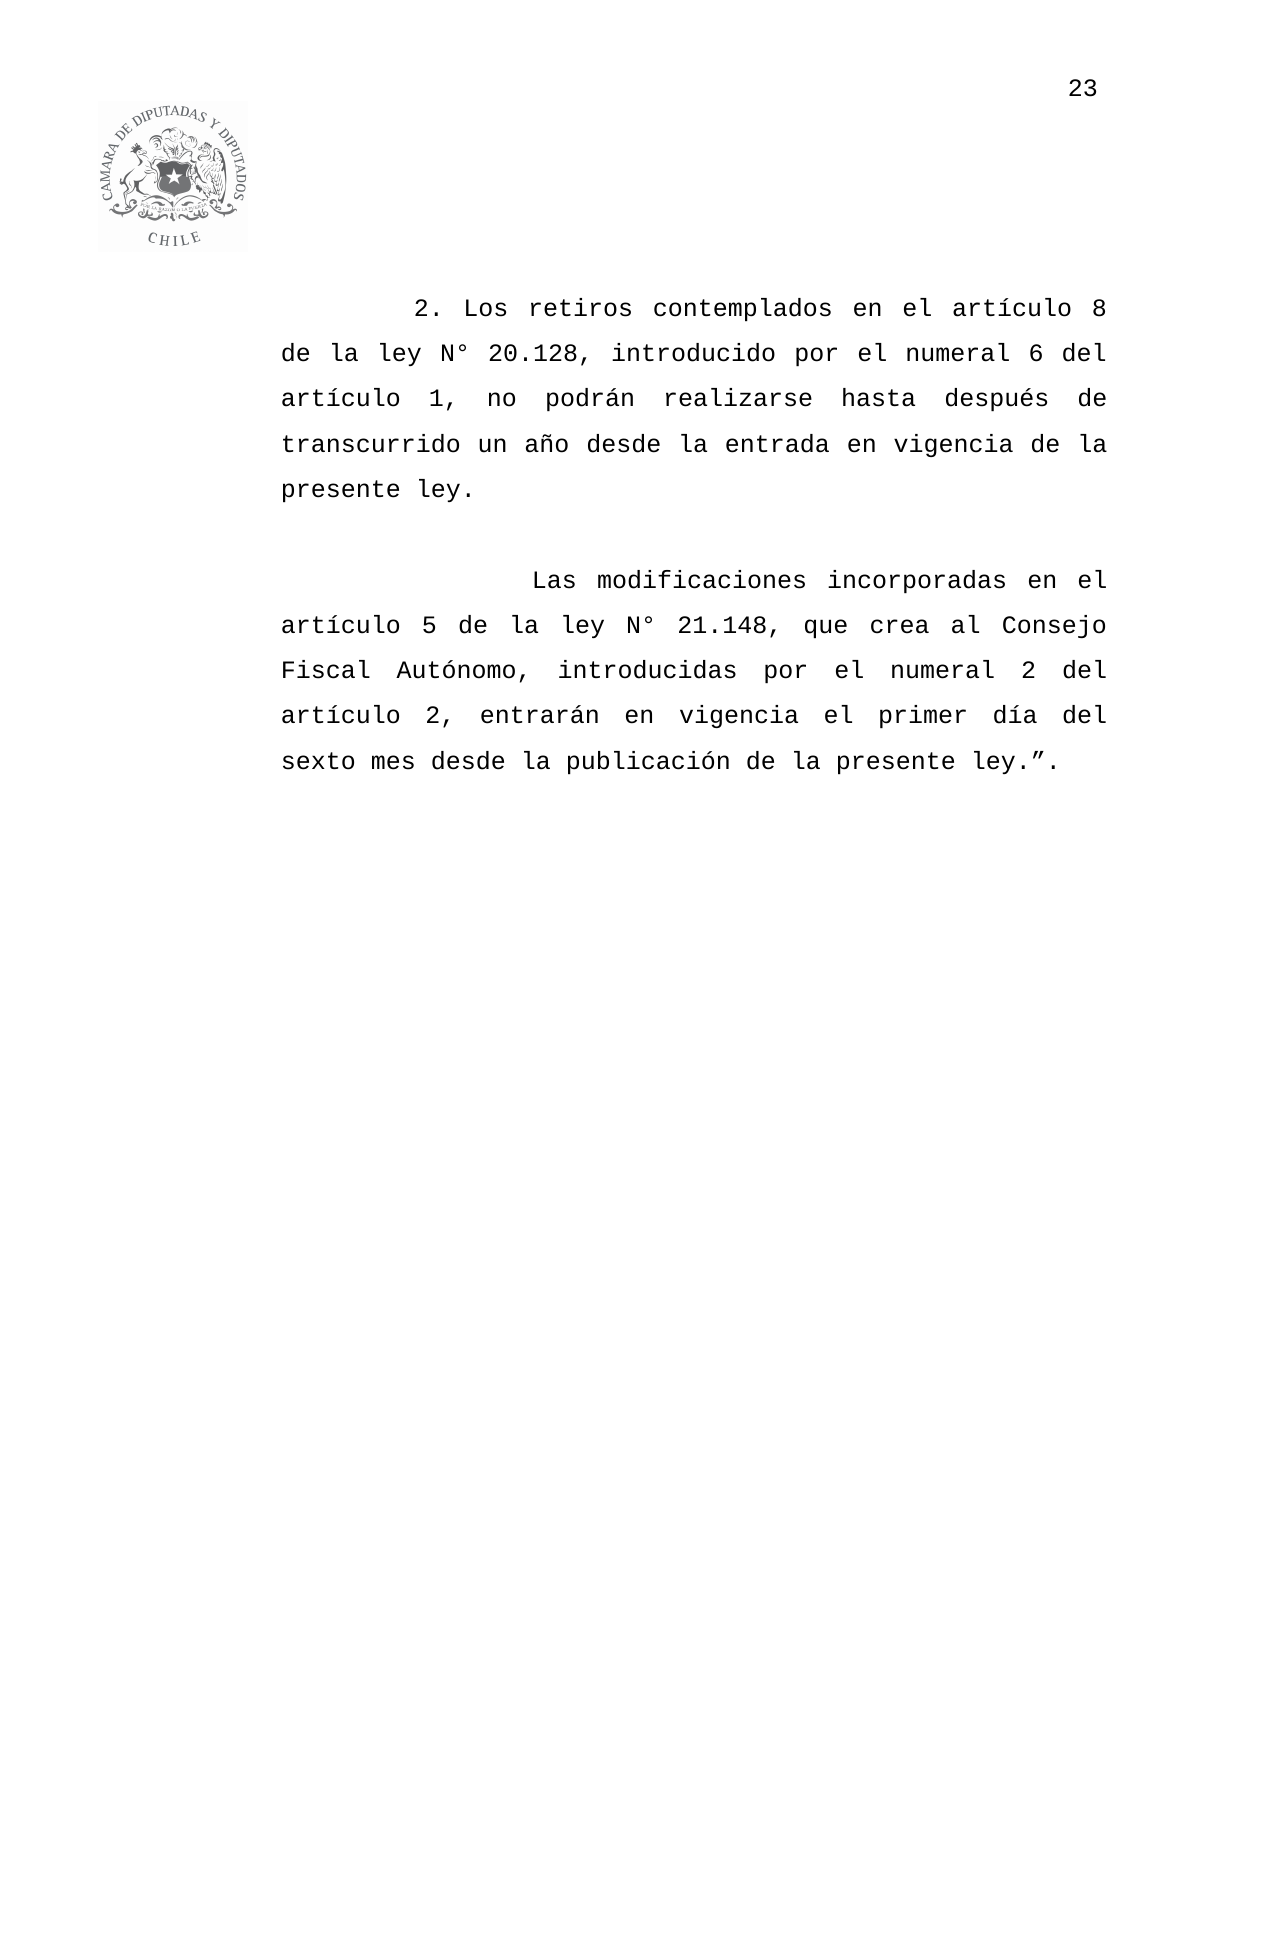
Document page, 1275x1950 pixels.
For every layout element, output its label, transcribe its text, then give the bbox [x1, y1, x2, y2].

text Las modificaciones incorporadas en el artículo 5 de la ley N° 21.148, que crea al Consejo Fiscal Autónomo, introducidas por el numeral 2 del artículo 2, entrarán en vigencia el primer día del sexto mes desde la publicación de la presente ley.”. [281, 567, 1107, 777]
picture [97, 101, 249, 252]
text 2. Los retiros contemplados en el artículo 8 de la ley N° 20.128, introducido por el numeral 6 del artículo 1, no podrán realizarse hasta después de transcurrido un año desde la entrada en vigencia de la presente ley. [281, 295, 1107, 505]
